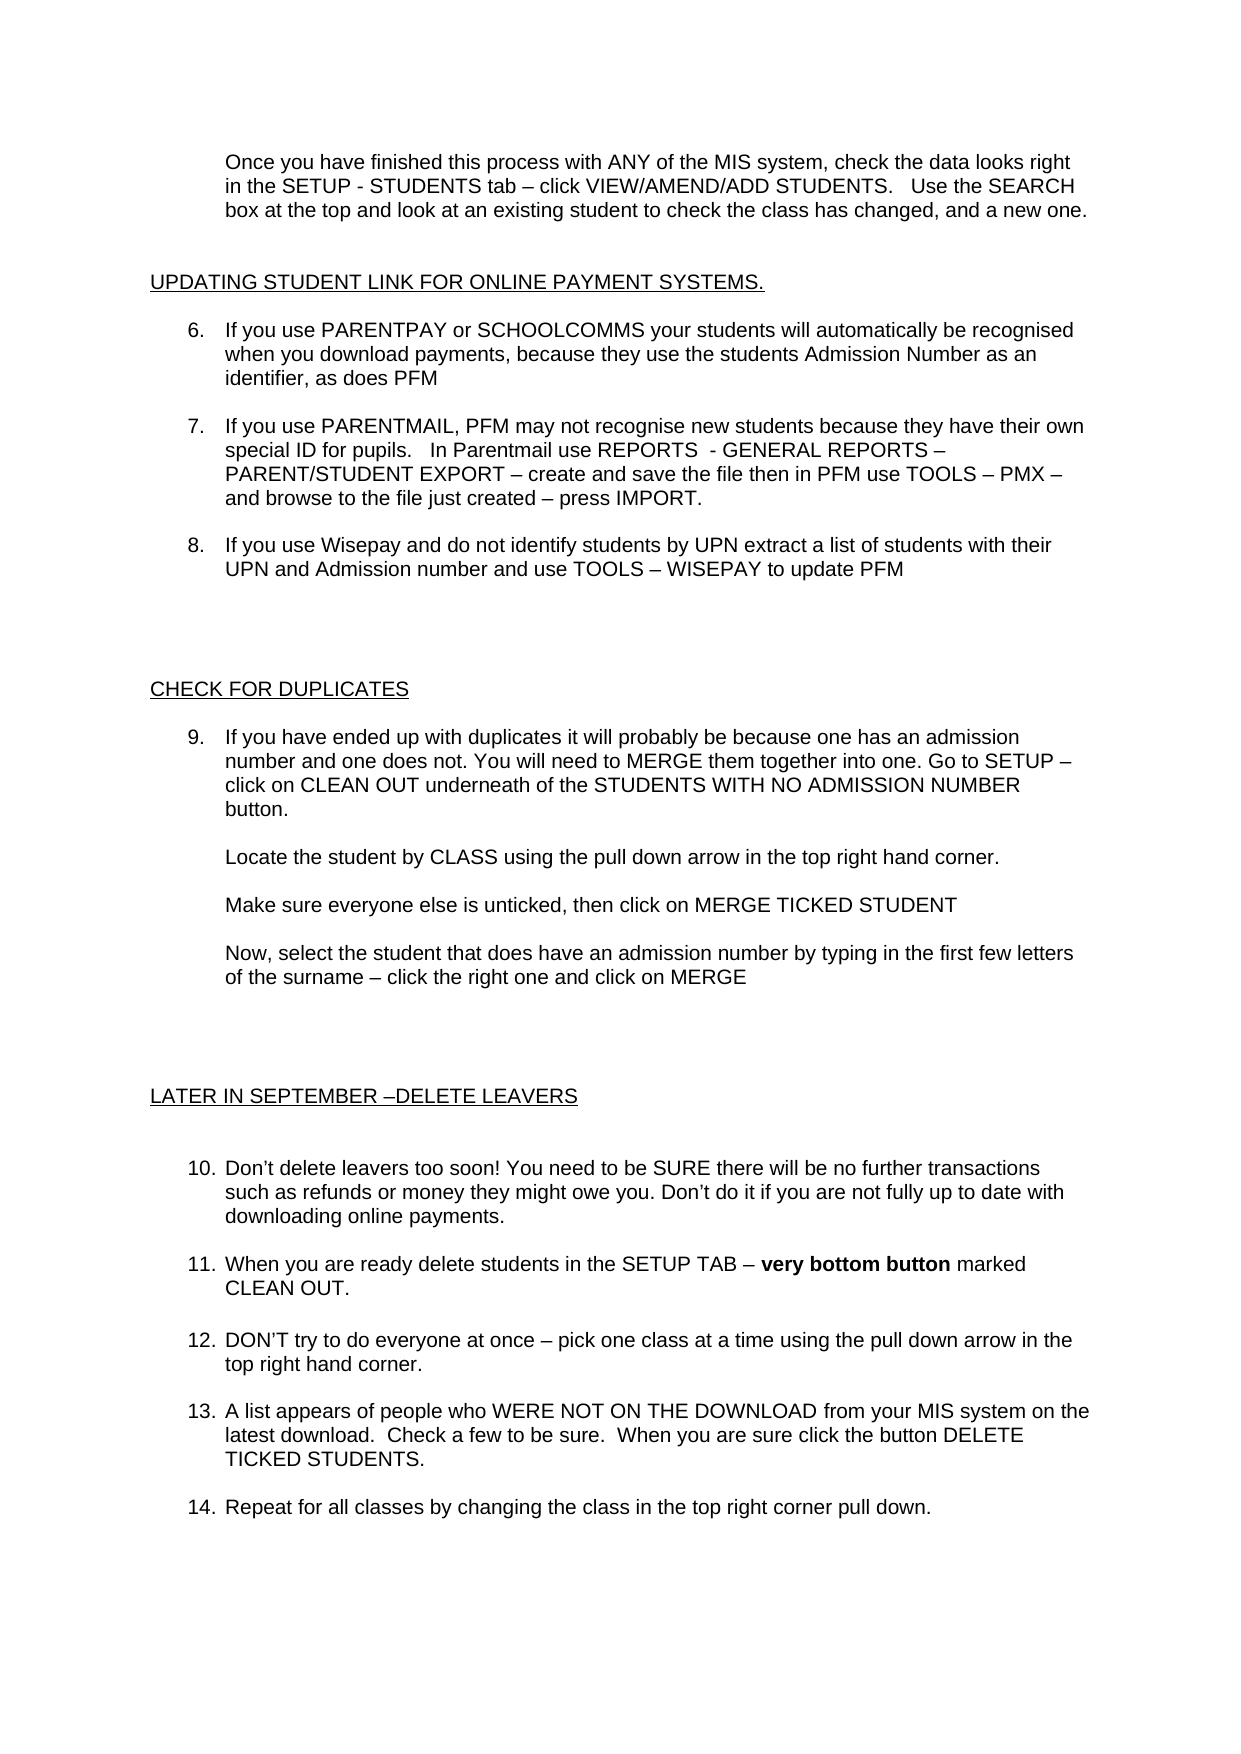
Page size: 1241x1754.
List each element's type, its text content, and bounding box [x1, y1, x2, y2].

text UPDATING STUDENT LINK FOR ONLINE PAYMENT SYSTEMS. [150, 270, 1090, 294]
list Make sure everyone else is unticked, then click on MERGE TICKED STUDENT [225, 893, 1090, 917]
list A list appears of people who WERE NOT ON THE DOWNLOAD from your MIS system on the latest download. Check a few to be sure. When you are sure click the button DELETE TICKED STUDENTS. [187, 1399, 1090, 1471]
list If you use Wisepay and do not identify students by UPN extract a list of students with their UPN and Admission number and use TOOLS – WISEPAY to update PFM [187, 533, 1090, 581]
list If you use PARENTPAY or SCHOOLCOMMS your students will automatically be recognised when you download payments, because they use the students Admission Number as an identifier, as does PFM [187, 318, 1090, 389]
list When you are ready delete students in the SETUP TAB – very bottom button marked CLEAN OUT. [187, 1252, 1090, 1300]
list If you use PARENTMAIL, PFM may not recognise new students because they have their own special ID for pupils. In Parentmail use REPORTS - GENERAL REPORTS – PARENT/STUDENT EXPORT – create and save the file then in PFM use TOOLS – PMX – and browse to the file just created – press IMPORT. [187, 413, 1090, 509]
list Repeat for all classes by changing the class in the top right corner pull down. [187, 1495, 1090, 1519]
list Locate the student by CLASS using the pull down arrow in the top right hand corner. [225, 845, 1090, 869]
list Now, select the student that does have an admission number by typing in the first few letters of the surname – click the right one and click on MERGE [225, 941, 1090, 988]
text CHECK FOR DUPLICATES [150, 677, 1090, 701]
list DON’T try to do everyone at once – pick one class at a time using the pull down arrow in the top right hand corner. [187, 1327, 1090, 1375]
text LATER IN SEPTEMBER –DELETE LEAVERS [150, 1084, 1090, 1108]
list Once you have finished this process with ANY of the MIS system, check the data looks right in the SETUP - STUDENTS tab – click VIEW/AMEND/ADD STUDENTS. Use the SEARCH box at the top and look at an existing student to check the class has changed, and a new one. [225, 150, 1090, 222]
list Don’t delete leavers too soon! You need to be SURE there will be no further transactions such as refunds or money they might owe you. Don’t do it if you are not fully up to date with downloading online payments. [187, 1156, 1090, 1228]
list If you have ended up with duplicates it will probably be because one has an admission number and one does not. You will need to MERGE them together into one. Go to SETUP – click on CLEAN OUT underneath of the STUDENTS WITH NO ADMISSION NUMBER button. [187, 725, 1090, 821]
